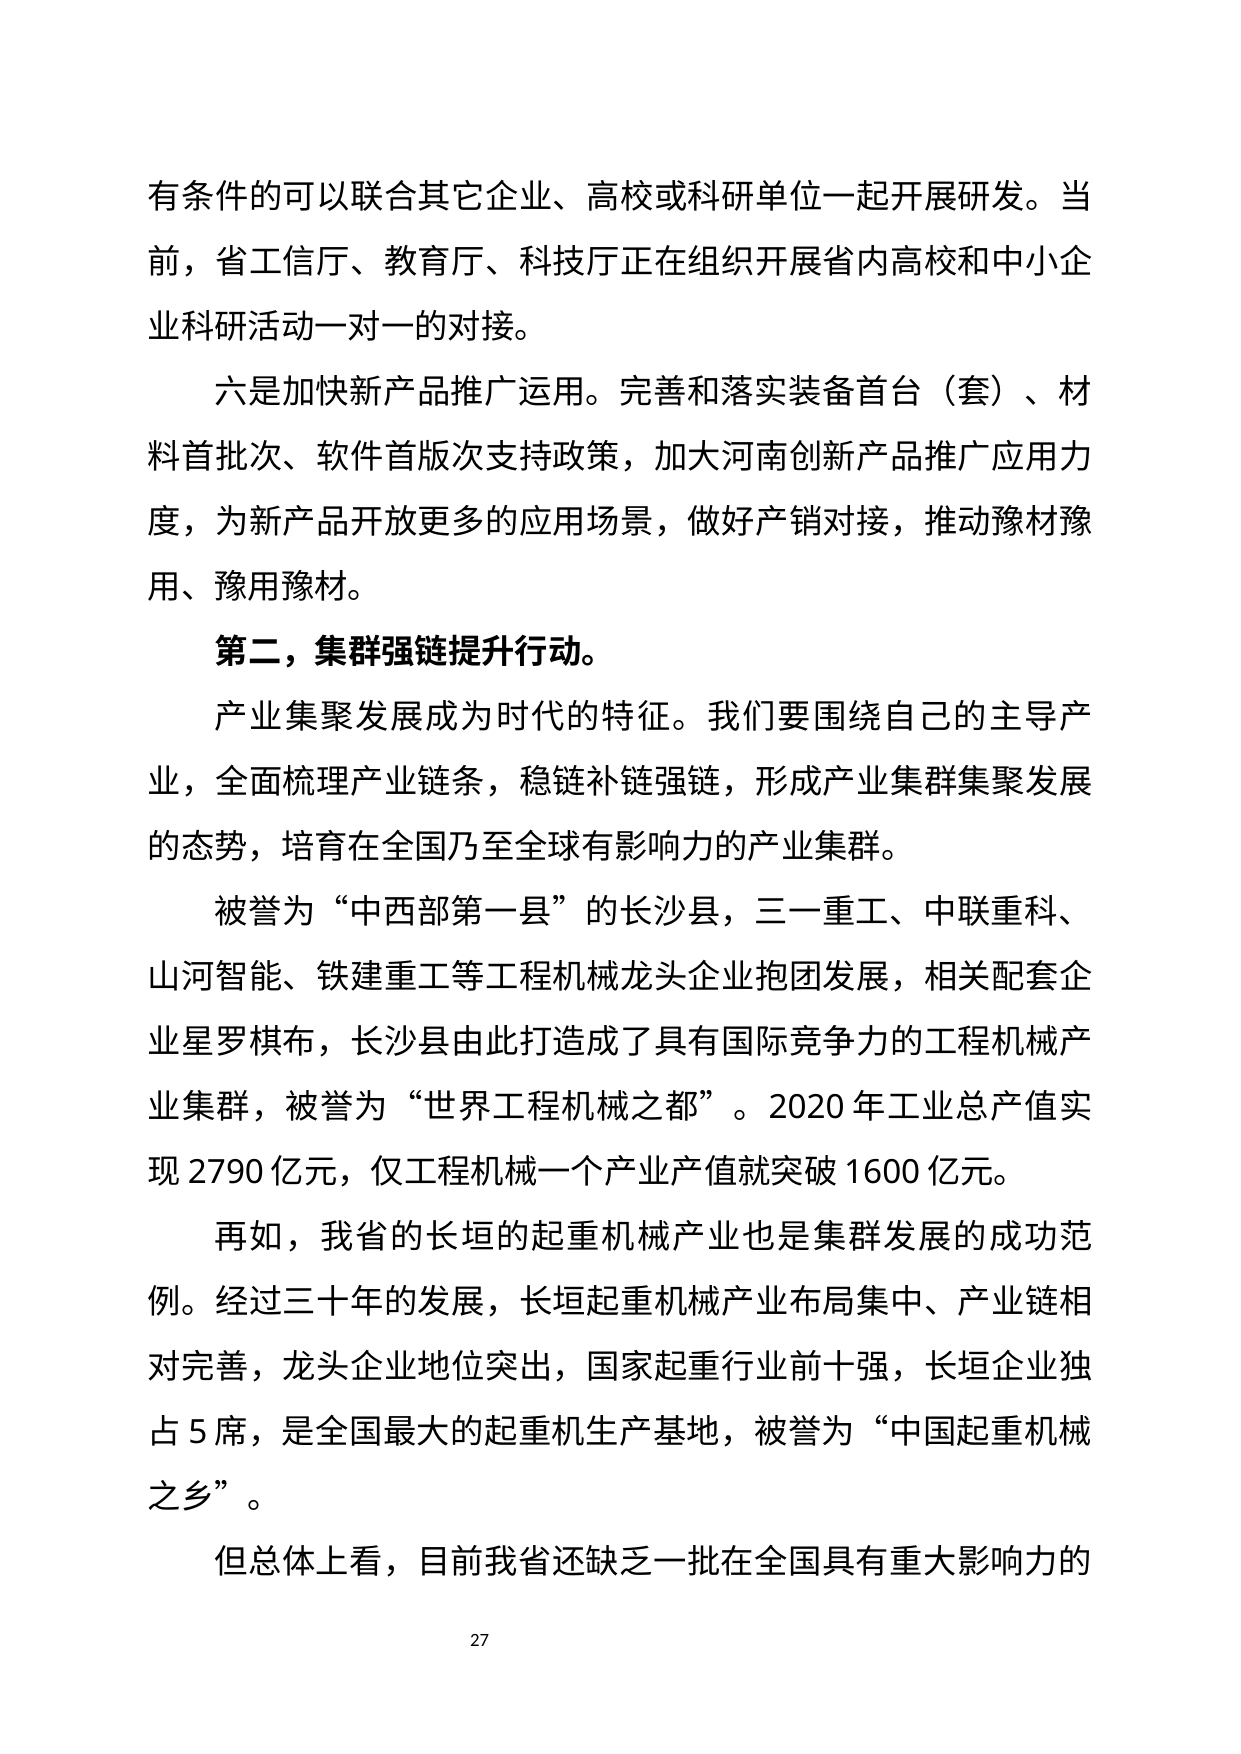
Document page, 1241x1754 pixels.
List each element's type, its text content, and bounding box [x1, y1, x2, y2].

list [148, 1527, 1093, 1592]
list 第二，集群强链提升行动。 [148, 617, 1093, 682]
list 再如，我省的长垣的起重机械产业也是集群发展的成功范例。经过三十年的发展，长垣起重机械产业布局集中、产业链相对完善，龙头企业地位突出，国家起重行业前十强，长垣企业独占5席，是全国最大的起重机生产基地，被誉为“中国起重机械之乡”。 [148, 1202, 1093, 1527]
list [148, 162, 1093, 357]
list 产业集聚发展成为时代的特征。我们要围绕自己的主导产业，全面梳理产业链条，稳链补链强链，形成产业集群集聚发展的态势，培育在全国乃至全球有影响力的产业集群。 [148, 682, 1093, 877]
list 六是加快新产品推广运用。完善和落实装备首台（套）、材料首批次、软件首版次支持政策，加大河南创新产品推广应用力度，为新产品开放更多的应用场景，做好产销对接，推动豫材豫用、豫用豫材。 [148, 357, 1093, 617]
list 被誉为“中西部第一县”的长沙县，三一重工、中联重科、山河智能、铁建重工等工程机械龙头企业抱团发展，相关配套企业星罗棋布，长沙县由此打造成了具有国际竞争力的工程机械产业集群，被誉为“世界工程机械之都”。2020年工业总产值实现2790亿元，仅工程机械一个产业产值就突破1600亿元。 [148, 877, 1093, 1202]
